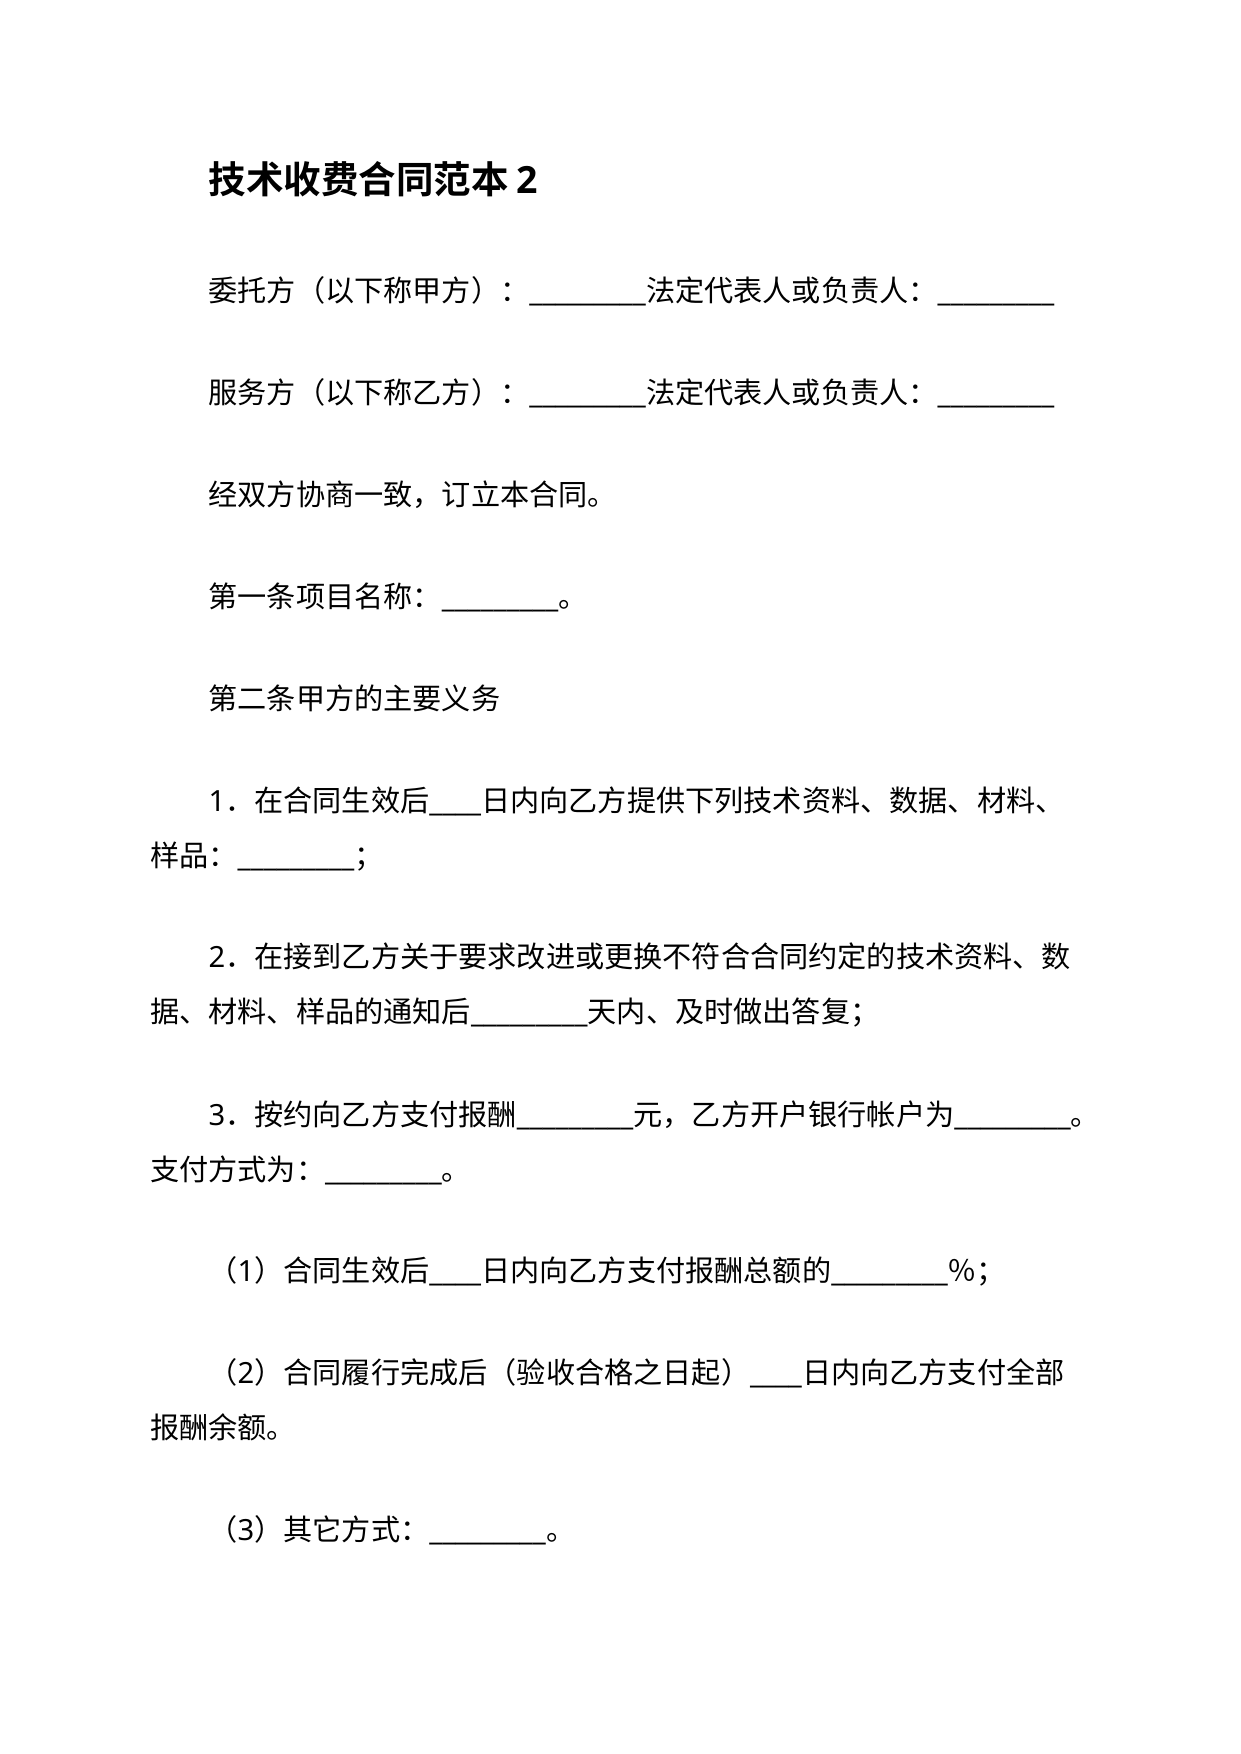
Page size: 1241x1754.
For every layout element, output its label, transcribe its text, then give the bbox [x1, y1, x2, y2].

text 服务方（以下称乙方）：_________法定代表人或负责人：_________ [150, 369, 1090, 412]
text 委托方（以下称甲方）：_________法定代表人或负责人：_________ [150, 268, 1090, 310]
text （1）合同生效后____日内向乙方支付报酬总额的_________％； [150, 1248, 1090, 1290]
text （2）合同履行完成后（验收合格之日起）____日内向乙方支付全部报酬余额。 [150, 1350, 1090, 1447]
text 2．在接到乙方关于要求改进或更换不符合合同约定的技术资料、数据、材料、样品的通知后_________天内、及时做出答复； [150, 934, 1090, 1031]
text （3）其它方式：_________。 [150, 1507, 1090, 1549]
text 1．在合同生效后____日内向乙方提供下列技术资料、数据、材料、样品：_________； [150, 777, 1090, 874]
text 经双方协商一致，订立本合同。 [150, 472, 1090, 514]
text 第一条项目名称：_________。 [150, 573, 1090, 616]
text 第二条甲方的主要义务 [150, 675, 1090, 718]
text 技术收费合同范本2 [150, 150, 1090, 204]
text 3．按约向乙方支付报酬_________元，乙方开户银行帐户为_________。支付方式为：_________。 [150, 1091, 1090, 1188]
